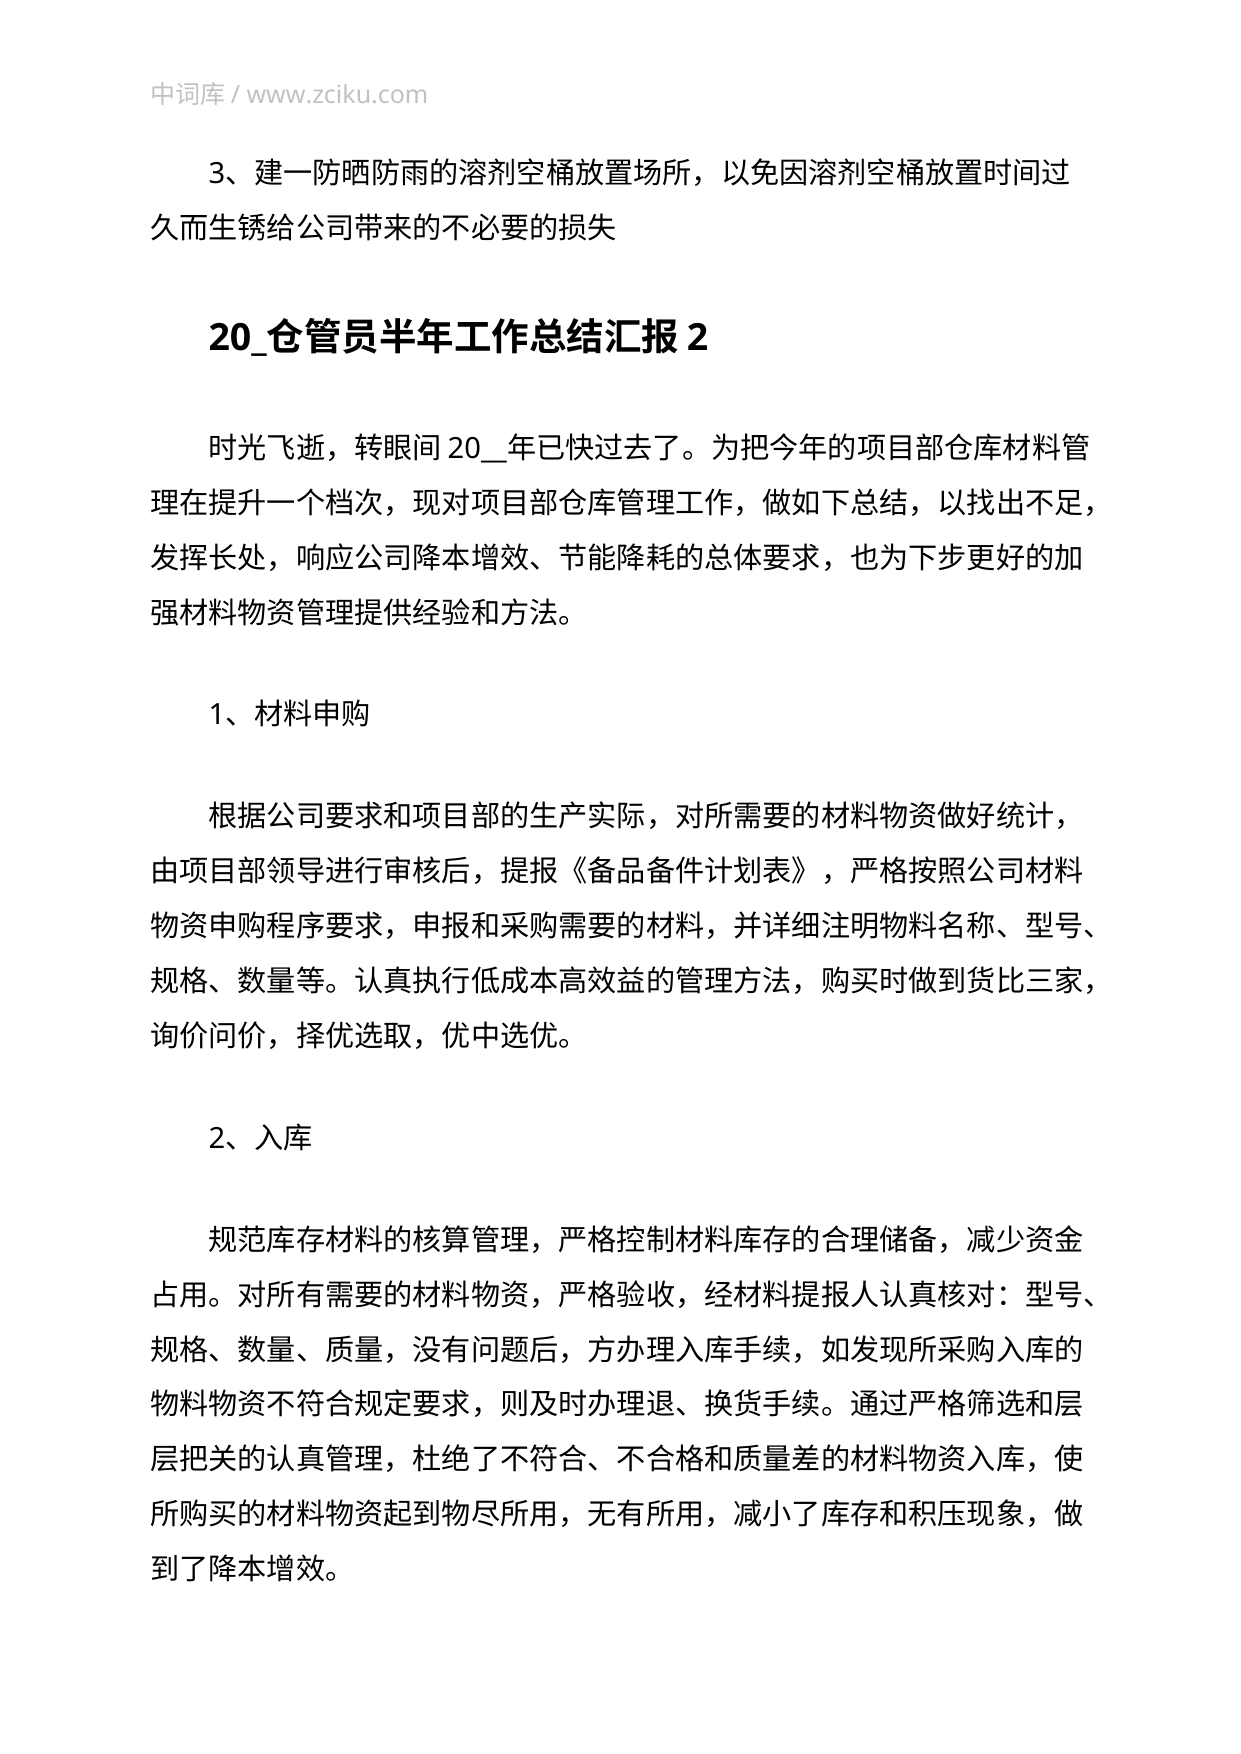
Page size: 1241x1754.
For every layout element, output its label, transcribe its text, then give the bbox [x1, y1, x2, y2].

text 时光飞逝，转眼间20__年已快过去了。为把今年的项目部仓库材料管理在提升一个档次，现对项目部仓库管理工作，做如下总结，以找出不足，发挥长处，响应公司降本增效、节能降耗的总体要求，也为下步更好的加强材料物资管理提供经验和方法。 [150, 424, 1090, 631]
text 20_仓管员半年工作总结汇报2 [150, 307, 1090, 361]
text 规范库存材料的核算管理，严格控制材料库存的合理储备，减少资金占用。对所有需要的材料物资，严格验收，经材料提报人认真核对：型号、规格、数量、质量，没有问题后，方办理入库手续，如发现所采购入库的物料物资不符合规定要求，则及时办理退、换货手续。通过严格筛选和层层把关的认真管理，杜绝了不符合、不合格和质量差的材料物资入库，使所购买的材料物资起到物尽所用，无有所用，减小了库存和积压现象，做到了降本增效。 [150, 1216, 1090, 1588]
text 2、入库 [150, 1114, 1090, 1157]
text 根据公司要求和项目部的生产实际，对所需要的材料物资做好统计，由项目部领导进行审核后，提报《备品备件计划表》，严格按照公司材料物资申购程序要求，申报和采购需要的材料，并详细注明物料名称、型号、规格、数量等。认真执行低成本高效益的管理方法，购买时做到货比三家，询价问价，择优选取，优中选优。 [150, 793, 1090, 1055]
text 3、建一防晒防雨的溶剂空桶放置场所，以免因溶剂空桶放置时间过久而生锈给公司带来的不必要的损失 [150, 150, 1090, 247]
text 1、材料申购 [150, 691, 1090, 733]
